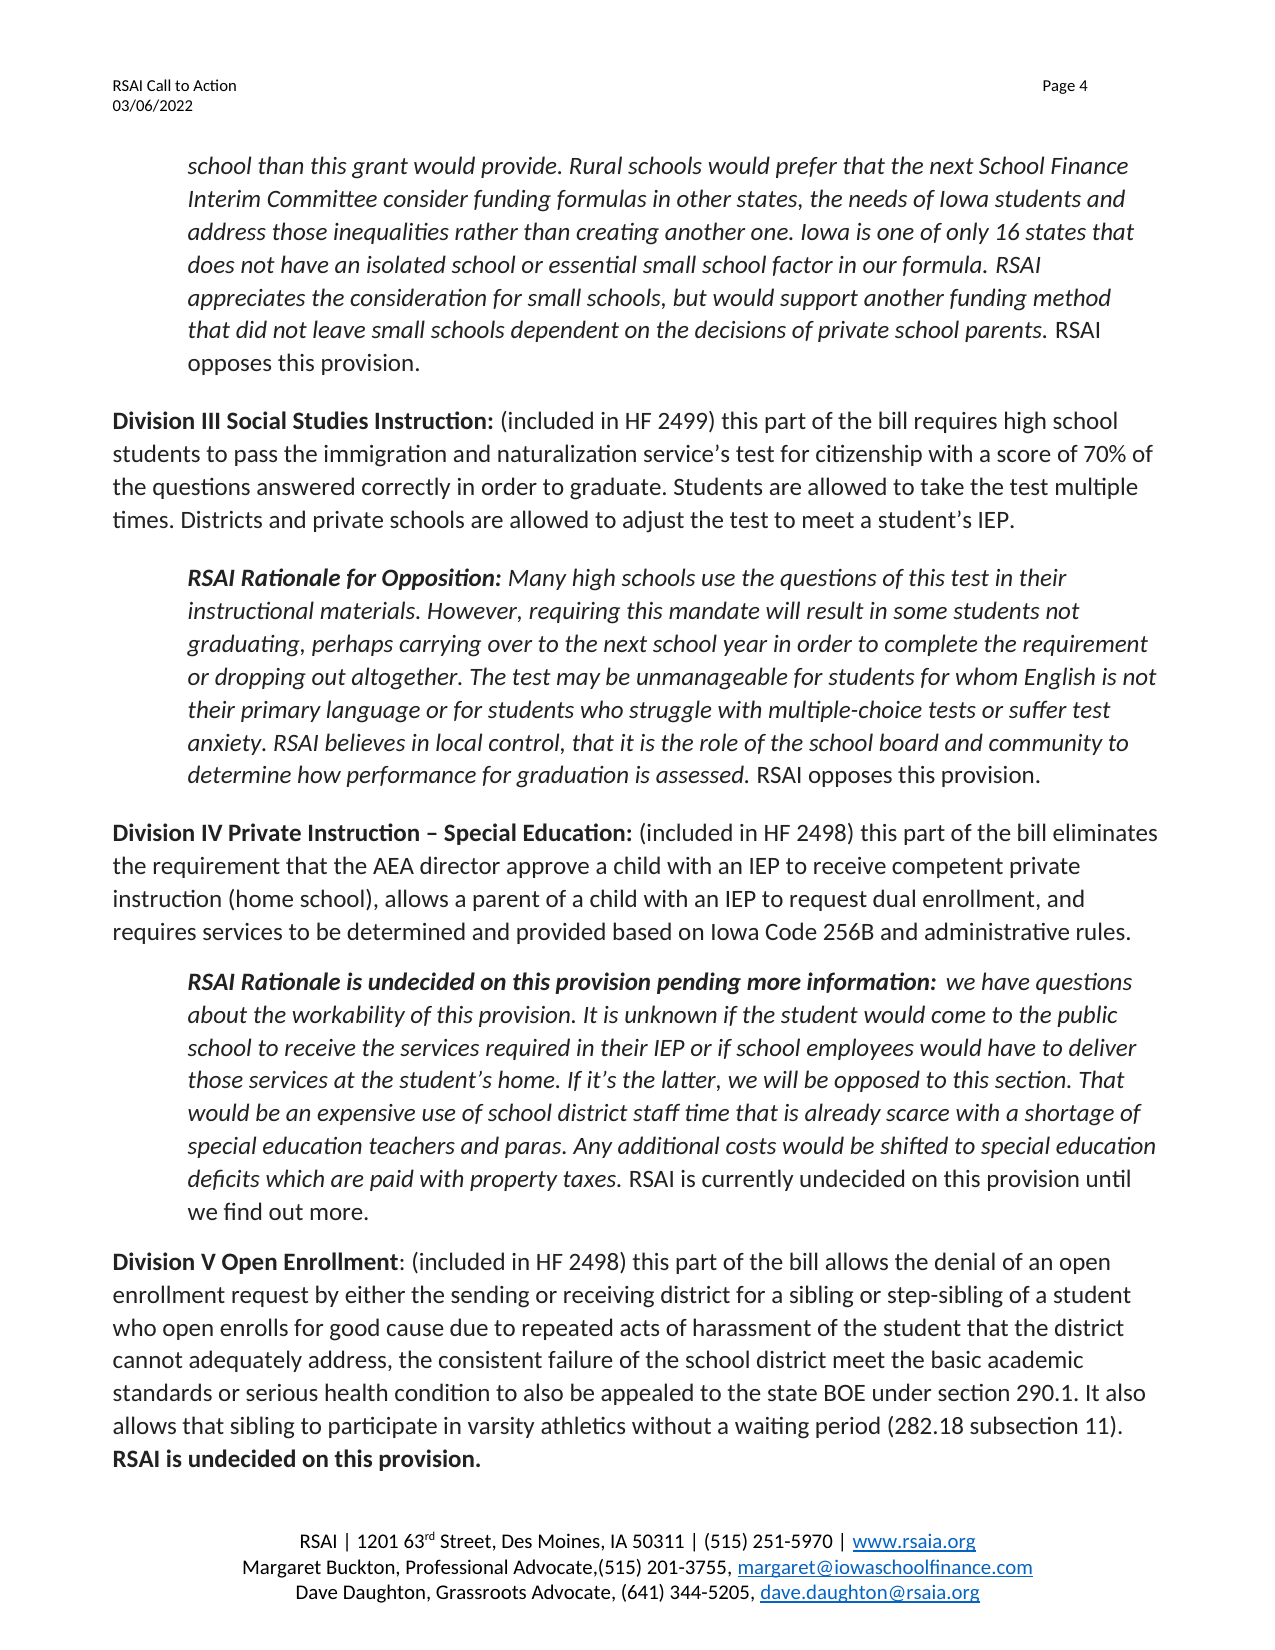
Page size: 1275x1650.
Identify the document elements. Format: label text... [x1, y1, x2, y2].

text Division IV Private Instruction – Special Education: (included in HF 2498) this part of the bill eliminates the requirement that the AEA director approve a child with an IEP to receive competent private instruction (home school), allows a parent of a child with an IEP to request dual enrollment, and requires services to be determined and provided based on Iowa Code 256B and administrative rules. [112, 817, 1162, 947]
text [187, 150, 1162, 378]
text Division III Social Studies Instruction: (included in HF 2499) this part of the bill requires high school students to pass the immigration and naturalization service’s test for citizenship with a score of 70% of the questions answered correctly in order to graduate. Students are allowed to take the test multiple times. Districts and private schools are allowed to adjust the test to meet a student’s IEP. [112, 405, 1162, 535]
text RSAI Rationale is undecided on this provision pending more information: we have questions about the workability of this provision. It is unknown if the student would come to the public school to receive the services required in their IEP or if school employees would have to deliver those services at the student’s home. If it’s the latter, we will be opposed to this section. That would be an expensive use of school district staff time that is already scarce with a shortage of special education teachers and paras. Any additional costs would be shifted to special education deficits which are paid with property taxes. RSAI is currently undecided on this provision until we find out more. [187, 966, 1162, 1227]
text Division V Open Enrollment: (included in HF 2498) this part of the bill allows the denial of an open enrollment request by either the sending or receiving district for a sibling or step-sibling of a student who open enrolls for good cause due to repeated acts of harassment of the student that the district cannot adequately address, the consistent failure of the school district meet the basic academic standards or serious health condition to also be appealed to the state BOE under section 290.1. It also allows that sibling to participate in varsity athletics without a waiting period (282.18 subsection 11). RSAI is undecided on this provision. [112, 1246, 1162, 1474]
text RSAI Rationale for Opposition: Many high schools use the questions of this test in their instructional materials. However, requiring this mandate will result in some students not graduating, perhaps carrying over to the next school year in order to complete the requirement or dropping out altogether. The test may be unmanageable for students for whom English is not their primary language or for students who struggle with multiple-choice tests or suffer test anxiety. RSAI believes in local control, that it is the role of the school board and community to determine how performance for graduation is assessed. RSAI opposes this provision. [187, 562, 1162, 790]
